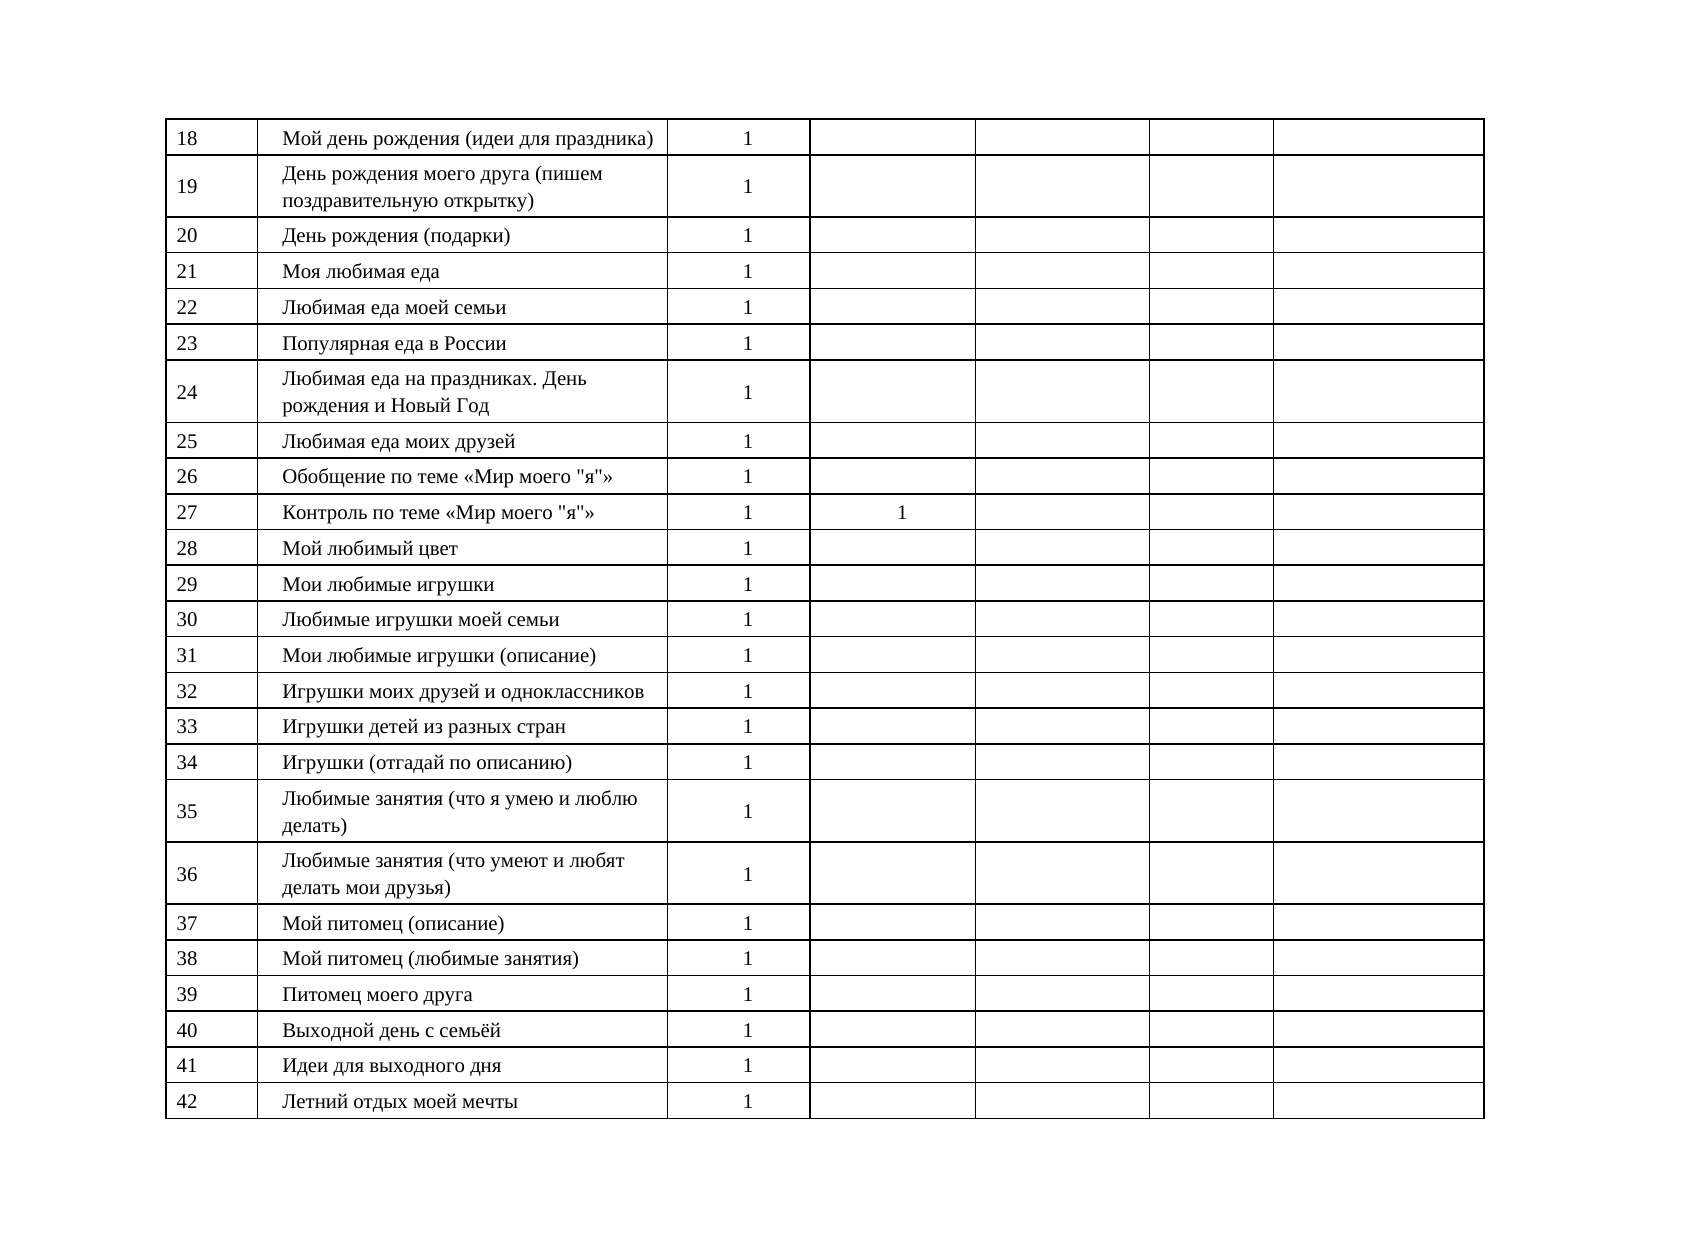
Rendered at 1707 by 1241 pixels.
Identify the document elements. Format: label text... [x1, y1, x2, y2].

table_cell [811, 602, 975, 636]
table_cell 1 [668, 423, 809, 457]
table_cell [1150, 218, 1273, 252]
table_cell [1274, 423, 1483, 457]
table_cell Мой питомец (любимые занятия) [258, 941, 667, 975]
table_cell 36 [167, 843, 257, 903]
table_cell [976, 1083, 1149, 1118]
table_cell [811, 673, 975, 707]
table_cell [1150, 325, 1273, 359]
table_cell 40 [167, 1012, 257, 1046]
table_cell 1 [668, 253, 809, 288]
table_cell [976, 673, 1149, 707]
table_cell 1 [668, 1048, 809, 1082]
table_cell [976, 120, 1149, 154]
table_cell [1150, 843, 1273, 903]
table_cell Выходной день с семьёй [258, 1012, 667, 1046]
table_cell 28 [167, 530, 257, 564]
table_cell [811, 637, 975, 671]
table_cell [811, 423, 975, 457]
table_cell 1 [668, 361, 809, 421]
table_cell Мой питомец (описание) [258, 905, 667, 939]
table_cell 1 [668, 941, 809, 975]
table_cell 1 [668, 289, 809, 323]
table_cell 1 [668, 1083, 809, 1118]
table_cell Любимые занятия (что я умею и люблю делать) [258, 780, 667, 841]
table_cell 37 [167, 905, 257, 939]
table_cell [976, 637, 1149, 671]
table_cell [1274, 325, 1483, 359]
table_cell [1150, 745, 1273, 779]
table_cell Контроль по теме «Мир моего "я"» [258, 495, 667, 528]
table_cell День рождения (подарки) [258, 218, 667, 252]
table_cell [976, 566, 1149, 600]
table_cell [1274, 120, 1483, 154]
table_cell 39 [167, 976, 257, 1010]
table_cell 34 [167, 745, 257, 779]
table_cell [1274, 780, 1483, 841]
table_cell [976, 459, 1149, 493]
table_cell 1 [668, 530, 809, 564]
table_cell 26 [167, 459, 257, 493]
table_cell [811, 253, 975, 288]
table_cell 1 [668, 673, 809, 707]
table_cell [1274, 1048, 1483, 1082]
table_cell [811, 530, 975, 564]
table_cell [1274, 530, 1483, 564]
table_cell 1 [668, 637, 809, 671]
table_cell [811, 156, 975, 216]
table_cell [1274, 156, 1483, 216]
table_cell [976, 218, 1149, 252]
table_cell [811, 325, 975, 359]
table_cell 1 [668, 325, 809, 359]
table_cell 1 [668, 745, 809, 779]
table_cell [1274, 361, 1483, 421]
table_cell [811, 843, 975, 903]
table_cell [1150, 289, 1273, 323]
table_cell [1150, 459, 1273, 493]
table_cell Любимая еда моих друзей [258, 423, 667, 457]
table_cell [811, 459, 975, 493]
table_cell 1 [668, 905, 809, 939]
table_cell [1150, 1012, 1273, 1046]
table_cell [1150, 1048, 1273, 1082]
table_cell [1274, 459, 1483, 493]
table_cell [1274, 566, 1483, 600]
table_cell День рождения моего друга (пишем поздравительную открытку) [258, 156, 667, 216]
table_cell [1274, 289, 1483, 323]
table_cell 21 [167, 253, 257, 288]
table_cell [976, 602, 1149, 636]
table_cell 1 [668, 1012, 809, 1046]
table_cell [811, 905, 975, 939]
table_cell [1274, 218, 1483, 252]
table_cell [976, 423, 1149, 457]
table_cell [1274, 745, 1483, 779]
table_cell Идеи для выходного дня [258, 1048, 667, 1082]
table_cell [976, 941, 1149, 975]
table_cell 1 [668, 709, 809, 743]
table_cell Мой день рождения (идеи для праздника) [258, 120, 667, 154]
table_cell [976, 843, 1149, 903]
table_cell [811, 941, 975, 975]
table_cell [1274, 253, 1483, 288]
table_cell [1150, 361, 1273, 421]
table_cell 20 [167, 218, 257, 252]
table_cell 1 [668, 495, 809, 528]
table_cell [811, 976, 975, 1010]
table_cell [976, 530, 1149, 564]
table_cell [976, 361, 1149, 421]
table_cell [1150, 709, 1273, 743]
table_cell [1150, 673, 1273, 707]
table_cell [1150, 423, 1273, 457]
table_cell Любимые игрушки моей семьи [258, 602, 667, 636]
table_cell Любимая еда на праздниках. День рождения и Новый Год [258, 361, 667, 421]
table_cell Питомец моего друга [258, 976, 667, 1010]
table_cell 41 [167, 1048, 257, 1082]
table_cell 1 [668, 156, 809, 216]
table_cell [976, 745, 1149, 779]
table_cell 32 [167, 673, 257, 707]
table_cell 18 [167, 120, 257, 154]
table_cell [976, 495, 1149, 528]
table_cell 1 [668, 976, 809, 1010]
table_cell Любимая еда моей семьи [258, 289, 667, 323]
table_cell [811, 745, 975, 779]
table_cell [1274, 673, 1483, 707]
table_cell 29 [167, 566, 257, 600]
table_cell [811, 289, 975, 323]
table_cell [1150, 637, 1273, 671]
table_cell [1274, 905, 1483, 939]
table_cell [1150, 780, 1273, 841]
table_cell Игрушки моих друзей и одноклассников [258, 673, 667, 707]
table_cell [976, 709, 1149, 743]
table_cell [1274, 1012, 1483, 1046]
table_cell Мои любимые игрушки [258, 566, 667, 600]
table_cell [976, 1048, 1149, 1082]
table_cell 31 [167, 637, 257, 671]
table_cell [1274, 602, 1483, 636]
table_cell 1 [668, 566, 809, 600]
table_cell [1274, 495, 1483, 528]
table_cell Любимые занятия (что умеют и любят делать мои друзья) [258, 843, 667, 903]
table_cell [1150, 253, 1273, 288]
table_cell 23 [167, 325, 257, 359]
table_cell [811, 709, 975, 743]
table_cell Обобщение по теме «Мир моего "я"» [258, 459, 667, 493]
table_cell [1150, 495, 1273, 528]
table_cell 1 [811, 495, 975, 528]
table_cell Игрушки детей из разных стран [258, 709, 667, 743]
table_cell 25 [167, 423, 257, 457]
table_cell [811, 780, 975, 841]
table_cell [976, 1012, 1149, 1046]
table_cell [1150, 156, 1273, 216]
table_cell 1 [668, 780, 809, 841]
table_cell [976, 780, 1149, 841]
table_cell [1274, 637, 1483, 671]
table_cell 1 [668, 602, 809, 636]
table_cell 1 [668, 218, 809, 252]
table_cell [1150, 566, 1273, 600]
table_cell 33 [167, 709, 257, 743]
table_cell [811, 1012, 975, 1046]
table_cell [1150, 941, 1273, 975]
table_cell [1150, 1083, 1273, 1118]
table_cell 1 [668, 120, 809, 154]
table_cell [976, 325, 1149, 359]
table_cell [976, 156, 1149, 216]
table_cell 1 [668, 459, 809, 493]
table_cell Моя любимая еда [258, 253, 667, 288]
table_cell 30 [167, 602, 257, 636]
table_cell [1274, 843, 1483, 903]
table_cell [811, 120, 975, 154]
table_cell [1150, 602, 1273, 636]
table_cell [811, 218, 975, 252]
table_cell Игрушки (отгадай по описанию) [258, 745, 667, 779]
table_cell 22 [167, 289, 257, 323]
table_cell [1150, 120, 1273, 154]
table_cell [811, 1083, 975, 1118]
table_cell 42 [167, 1083, 257, 1118]
table_cell 19 [167, 156, 257, 216]
table_cell [811, 361, 975, 421]
table_cell [1274, 976, 1483, 1010]
table_cell Мой любимый цвет [258, 530, 667, 564]
table_cell [1150, 905, 1273, 939]
table_cell [1150, 976, 1273, 1010]
table_cell [976, 905, 1149, 939]
table_cell [1150, 530, 1273, 564]
table_cell Популярная еда в России [258, 325, 667, 359]
table_cell Мои любимые игрушки (описание) [258, 637, 667, 671]
table_cell [976, 976, 1149, 1010]
table_cell 1 [668, 843, 809, 903]
table_cell [976, 253, 1149, 288]
table_cell [811, 1048, 975, 1082]
table_cell [1274, 941, 1483, 975]
table_cell 24 [167, 361, 257, 421]
table_cell [976, 289, 1149, 323]
table_cell 38 [167, 941, 257, 975]
table_cell [1274, 709, 1483, 743]
table_cell Летний отдых моей мечты [258, 1083, 667, 1118]
table_cell 35 [167, 780, 257, 841]
table_cell 27 [167, 495, 257, 528]
table_cell [811, 566, 975, 600]
table_cell [1274, 1083, 1483, 1118]
